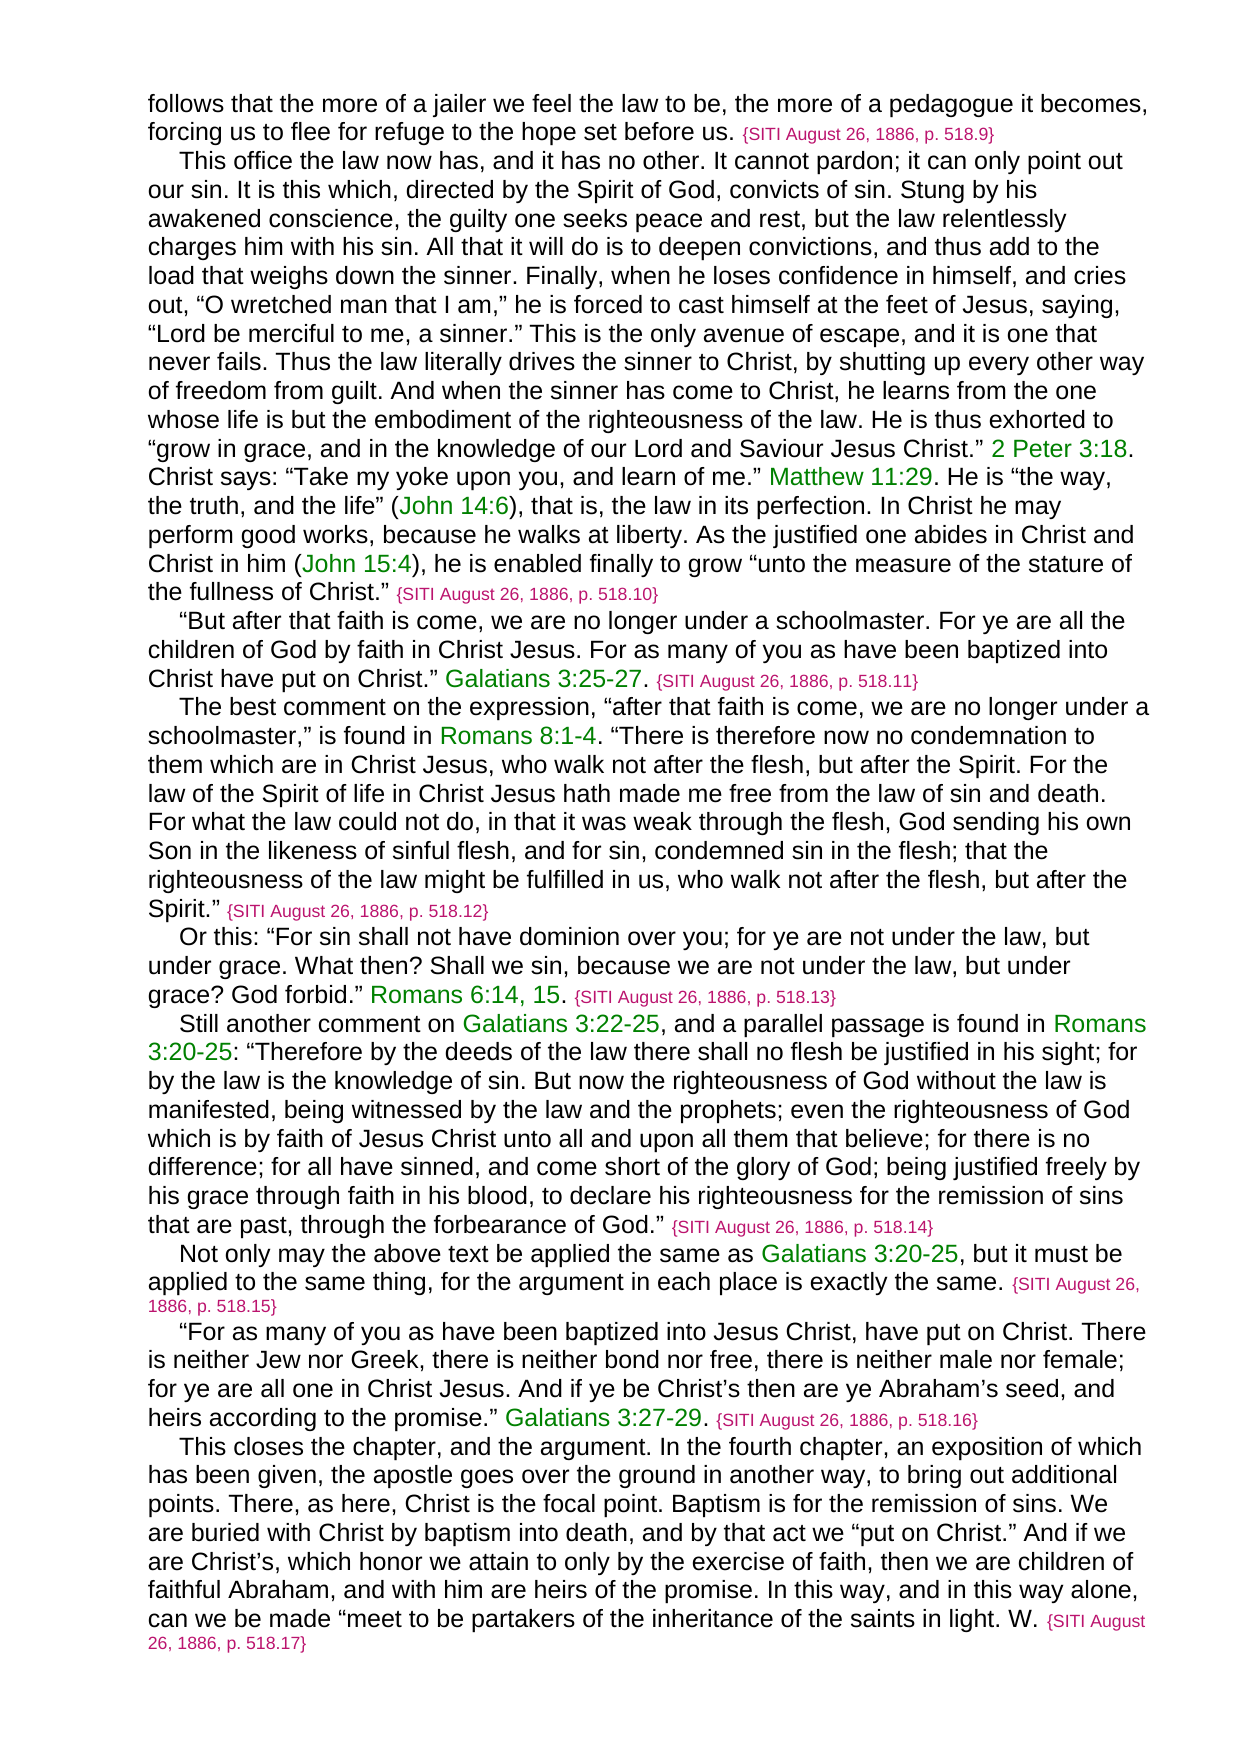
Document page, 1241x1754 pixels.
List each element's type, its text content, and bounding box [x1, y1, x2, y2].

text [148, 88, 1152, 146]
text This office the law now has, and it has no other. It cannot pardon; it can only point out our sin. It is this which, directed by the Spirit of God, convicts of sin. Stung by his awakened conscience, the guilty one seeks peace and rest, but the law relentlessly charges him with his sin. All that it will do is to deepen convictions, and thus add to the load that weighs down the sinner. Finally, when he loses confidence in himself, and cries out, “O wretched man that I am,” he is forced to cast himself at the feet of Jesus, saying, “Lord be merciful to me, a sinner.” This is the only avenue of escape, and it is one that never fails. Thus the law literally drives the sinner to Christ, by shutting up every other way of freedom from guilt. And when the sinner has come to Christ, he learns from the one whose life is but the embodiment of the righteousness of the law. He is thus exhorted to “grow in grace, and in the knowledge of our Lord and Saviour Jesus Christ.” 2 Peter 3:18. Christ says: “Take my yoke upon you, and learn of me.” Matthew 11:29. He is “the way, the truth, and the life” (John 14:6), that is, the law in its perfection. In Christ he may perform good works, because he walks at liberty. As the justified one abides in Christ and Christ in him (John 15:4), he is enabled finally to grow “unto the measure of the stature of the fullness of Christ.” {SITI August 26, 1886, p. 518.10} [148, 146, 1152, 606]
text Or this: “For sin shall not have dominion over you; for ye are not under the law, but under grace. What then? Shall we sin, because we are not under the law, but under grace? God forbid.” Romans 6:14, 15. {SITI August 26, 1886, p. 518.13} [148, 922, 1152, 1008]
text Still another comment on Galatians 3:22-25, and a parallel passage is found in Romans 3:20-25: “Therefore by the deeds of the law there shall no flesh be justified in his sight; for by the law is the knowledge of sin. But now the righteousness of God without the law is manifested, being witnessed by the law and the prophets; even the righteousness of God which is by faith of Jesus Christ unto all and upon all them that believe; for there is no difference; for all have sinned, and come short of the glory of God; being justified freely by his grace through faith in his blood, to declare his righteousness for the remission of sins that are past, through the forbearance of God.” {SITI August 26, 1886, p. 518.14} [148, 1008, 1152, 1238]
text The best comment on the expression, “after that faith is come, we are no longer under a schoolmaster,” is found in Romans 8:1-4. “There is therefore now no condemnation to them which are in Christ Jesus, who walk not after the flesh, but after the Spirit. For the law of the Spirit of life in Christ Jesus hath made me free from the law of sin and death. For what the law could not do, in that it was weak through the flesh, God sending his own Son in the likeness of sinful flesh, and for sin, condemned sin in the flesh; that the righteousness of the law might be fulfilled in us, who walk not after the flesh, but after the Spirit.” {SITI August 26, 1886, p. 518.12} [148, 692, 1152, 922]
text “For as many of you as have been baptized into Jesus Christ, have put on Christ. There is neither Jew nor Greek, there is neither bond nor free, there is neither male nor female; for ye are all one in Christ Jesus. And if ye be Christ’s then are ye Abraham’s seed, and heirs according to the promise.” Galatians 3:27-29. {SITI August 26, 1886, p. 518.16} [148, 1316, 1152, 1431]
text Not only may the above text be applied the same as Galatians 3:20-25, but it must be applied to the same thing, for the argument in each place is exactly the same. {SITI August 26, 1886, p. 518.15} [148, 1238, 1152, 1316]
text “But after that faith is come, we are no longer under a schoolmaster. For ye are all the children of God by faith in Christ Jesus. For as many of you as have been baptized into Christ have put on Christ.” Galatians 3:25-27. {SITI August 26, 1886, p. 518.11} [148, 606, 1152, 692]
text This closes the chapter, and the argument. In the fourth chapter, an exposition of which has been given, the apostle goes over the ground in another way, to bring out additional points. There, as here, Christ is the focal point. Baptism is for the remission of sins. We are buried with Christ by baptism into death, and by that act we “put on Christ.” And if we are Christ’s, which honor we attain to only by the exercise of faith, then we are children of faithful Abraham, and with him are heirs of the promise. In this way, and in this way alone, can we be made “meet to be partakers of the inheritance of the saints in light. W. {SITI August 26, 1886, p. 518.17} [148, 1431, 1152, 1653]
